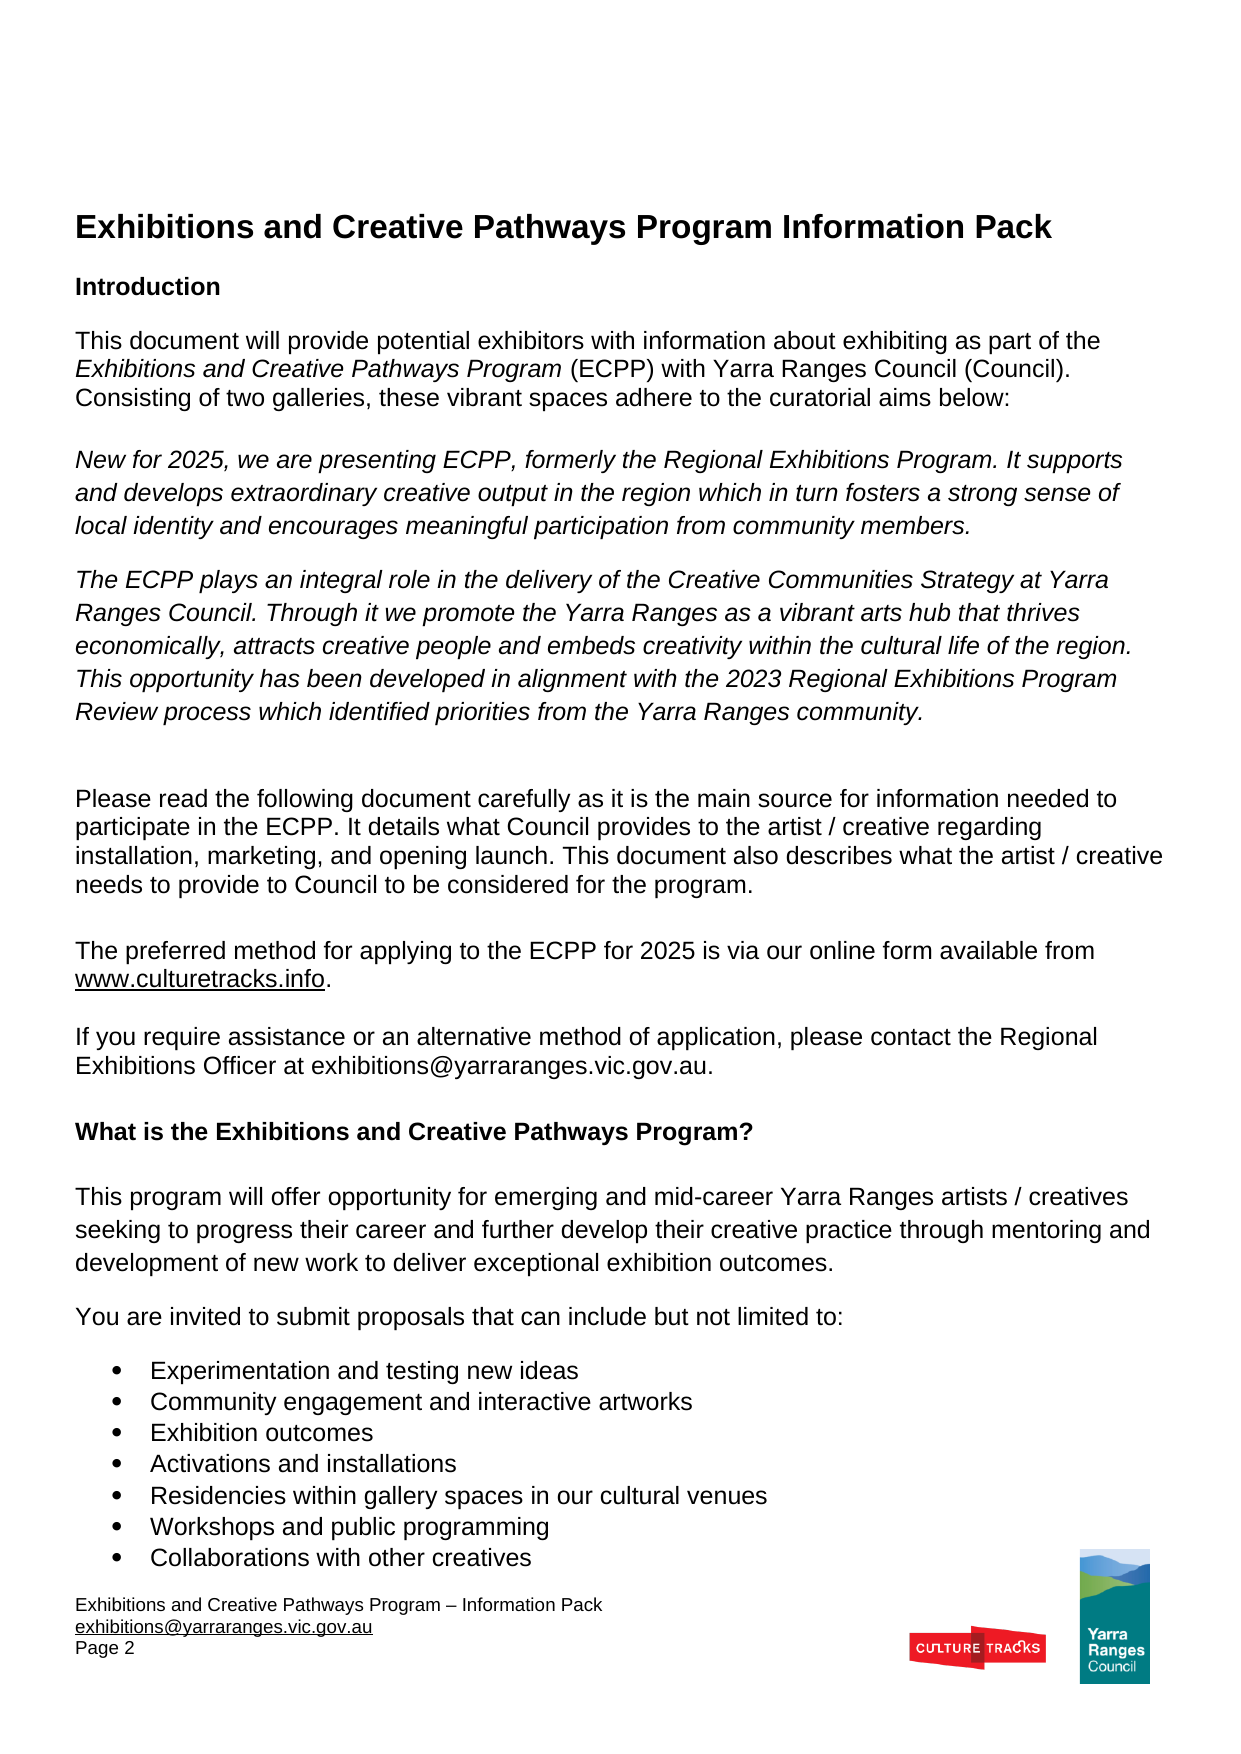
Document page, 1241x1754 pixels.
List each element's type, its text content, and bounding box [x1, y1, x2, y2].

picture [1078, 1549, 1150, 1680]
list Experimentation and testing new ideas [112, 1356, 1165, 1385]
text Please read the following document carefully as it is the main source for information needed to participate in the ECPP. It details what Council provides to the artist / creative regarding installation, marketing, and opening launch. This document also describes what the artist / creative needs to provide to Council to be considered for the program. [75, 783, 1165, 898]
list Residencies within gallery spaces in our cultural venues [112, 1481, 1165, 1509]
text New for 2025, we are presenting ECPP, formerly the Regional Exhibitions Program. It supports and develops extraordinary creative output in the region which in turn fosters a strong sense of local identity and encourages meaningful participation from community members. [75, 445, 1165, 539]
text You are invited to submit proposals that can include but not limited to: [75, 1302, 1165, 1331]
list Community engagement and interactive artworks [112, 1387, 1165, 1416]
text Introduction [75, 272, 1165, 301]
picture [904, 1617, 1049, 1674]
text The ECPP plays an integral role in the delivery of the Creative Communities Strategy at Yarra Ranges Council. Through it we promote the Yarra Ranges as a vibrant arts hub that thrives economically, attracts creative people and embeds creativity within the cultural life of the region. This opportunity has been developed in alignment with the 2023 Regional Exhibitions Program Review process which identified priorities from the Yarra Ranges community. [75, 565, 1165, 726]
text If you require assistance or an alternative method of application, please contact the Regional Exhibitions Officer at exhibitions@yarraranges.vic.gov.au. [75, 1022, 1165, 1079]
text Exhibitions and Creative Pathways Program Information Pack [75, 207, 1165, 245]
text This document will provide potential exhibitors with information about exhibiting as part of the Exhibitions and Creative Pathways Program (ECPP) with Yarra Ranges Council (Council). Consisting of two galleries, these vibrant spaces adhere to the curatorial aims below: [75, 326, 1165, 412]
text What is the Exhibitions and Creative Pathways Program? [75, 1116, 1165, 1145]
text The preferred method for applying to the ECPP for 2025 is via our online form available from www.culturetracks.info. [75, 936, 1165, 993]
text This program will offer opportunity for emerging and mid-career Yarra Ranges artists / creatives seeking to progress their career and further develop their creative practice through mentoring and development of new work to deliver exceptional exhibition outcomes. [75, 1182, 1165, 1277]
list Workshops and public programming [112, 1512, 1165, 1541]
list Activations and installations [112, 1449, 1165, 1478]
list Collaborations with other creatives [112, 1543, 1165, 1572]
list Exhibition outcomes [112, 1418, 1165, 1447]
